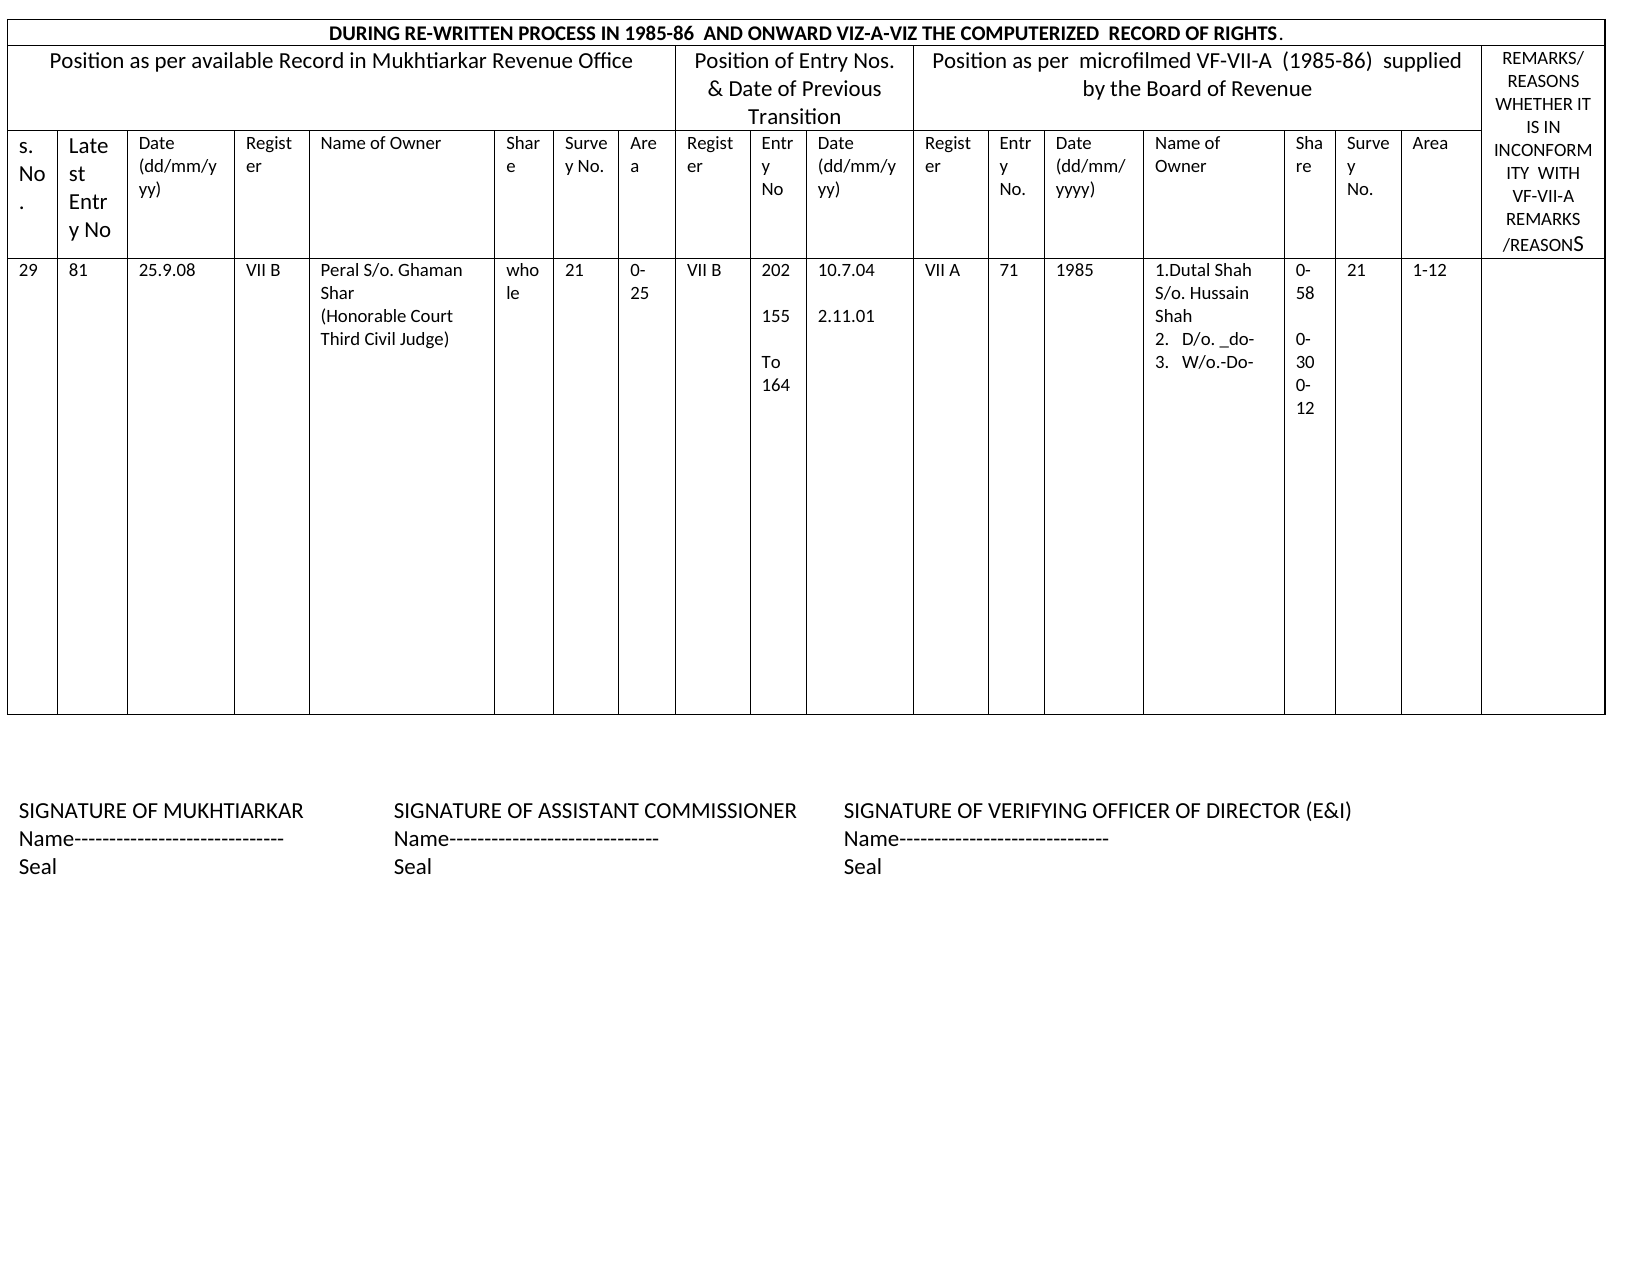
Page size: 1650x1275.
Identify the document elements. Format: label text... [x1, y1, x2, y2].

table_cell 1.Dutal Shah S/o. Hussain Shah 2. D/o. _do- 3. W/o.-Do- [1144, 259, 1284, 714]
table_cell 25.9.08 [128, 259, 234, 714]
table_cell 29 [8, 259, 57, 714]
table_cell 21 [554, 259, 618, 714]
table_cell 81 [58, 259, 127, 714]
table_cell Share [1285, 131, 1335, 258]
text SIGNATURE OF MUKHTIARKAR SIGNATURE OF ASSISTANT COMMISSIONER SIGNATURE OF VERIFYING OFFICER OF DIRECTOR (E&I) [19, 796, 1594, 824]
table_cell Register [235, 131, 309, 258]
table_cell 71 [989, 259, 1044, 714]
table_cell 0-58 0-30 0-12 [1285, 259, 1335, 714]
table_cell Position of Entry Nos. & Date of Previous Transition [676, 46, 913, 130]
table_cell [8, 20, 1604, 45]
table_cell Position as per microfilmed VF-VII-A (1985-86) supplied by the Board of Revenue [914, 46, 1481, 130]
table_cell 21 [1336, 259, 1401, 714]
table_cell Area [619, 131, 675, 258]
text Seal Seal Seal [19, 852, 1594, 880]
table_cell Register [676, 131, 750, 258]
text Name------------------------------ Name------------------------------ Name------------------------------ [19, 824, 1594, 852]
table_cell VII A [914, 259, 988, 714]
table_cell Name of Owner [1144, 131, 1284, 258]
table_cell Survey No. [1336, 131, 1401, 258]
table_cell 10.7.04 2.11.01 [807, 259, 913, 714]
table_cell Latest Entry No [58, 131, 127, 258]
table_cell 1-12 [1402, 259, 1481, 714]
table_cell Date (dd/mm/yyy) [128, 131, 234, 258]
table_cell VII B [676, 259, 750, 714]
table_cell 1985 [1045, 259, 1143, 714]
table_cell Name of Owner [310, 131, 494, 258]
table_cell Share [495, 131, 553, 258]
table_cell whole [495, 259, 553, 714]
table_cell Survey No. [554, 131, 618, 258]
table_cell Date (dd/mm/yyyy) [1045, 131, 1143, 258]
table_cell s. No. [8, 131, 57, 258]
table_cell Area [1402, 131, 1481, 258]
table_cell Date (dd/mm/yyy) [807, 131, 913, 258]
table_cell REMARKS/REASONS WHETHER IT IS IN INCONFORMITY WITH VF-VII-A REMARKS /REASONS [1482, 46, 1604, 258]
table_cell Entry No [751, 131, 806, 258]
table_cell Peral S/o. Ghaman Shar (Honorable Court Third Civil Judge) [310, 259, 494, 714]
table_cell 202 155 To 164 [751, 259, 806, 714]
table_cell 0-25 [619, 259, 675, 714]
table_cell VII B [235, 259, 309, 714]
table_cell Register [914, 131, 988, 258]
table_cell [1482, 259, 1604, 714]
table_cell Position as per available Record in Mukhtiarkar Revenue Office [8, 46, 675, 130]
table_cell Entry No. [989, 131, 1044, 258]
